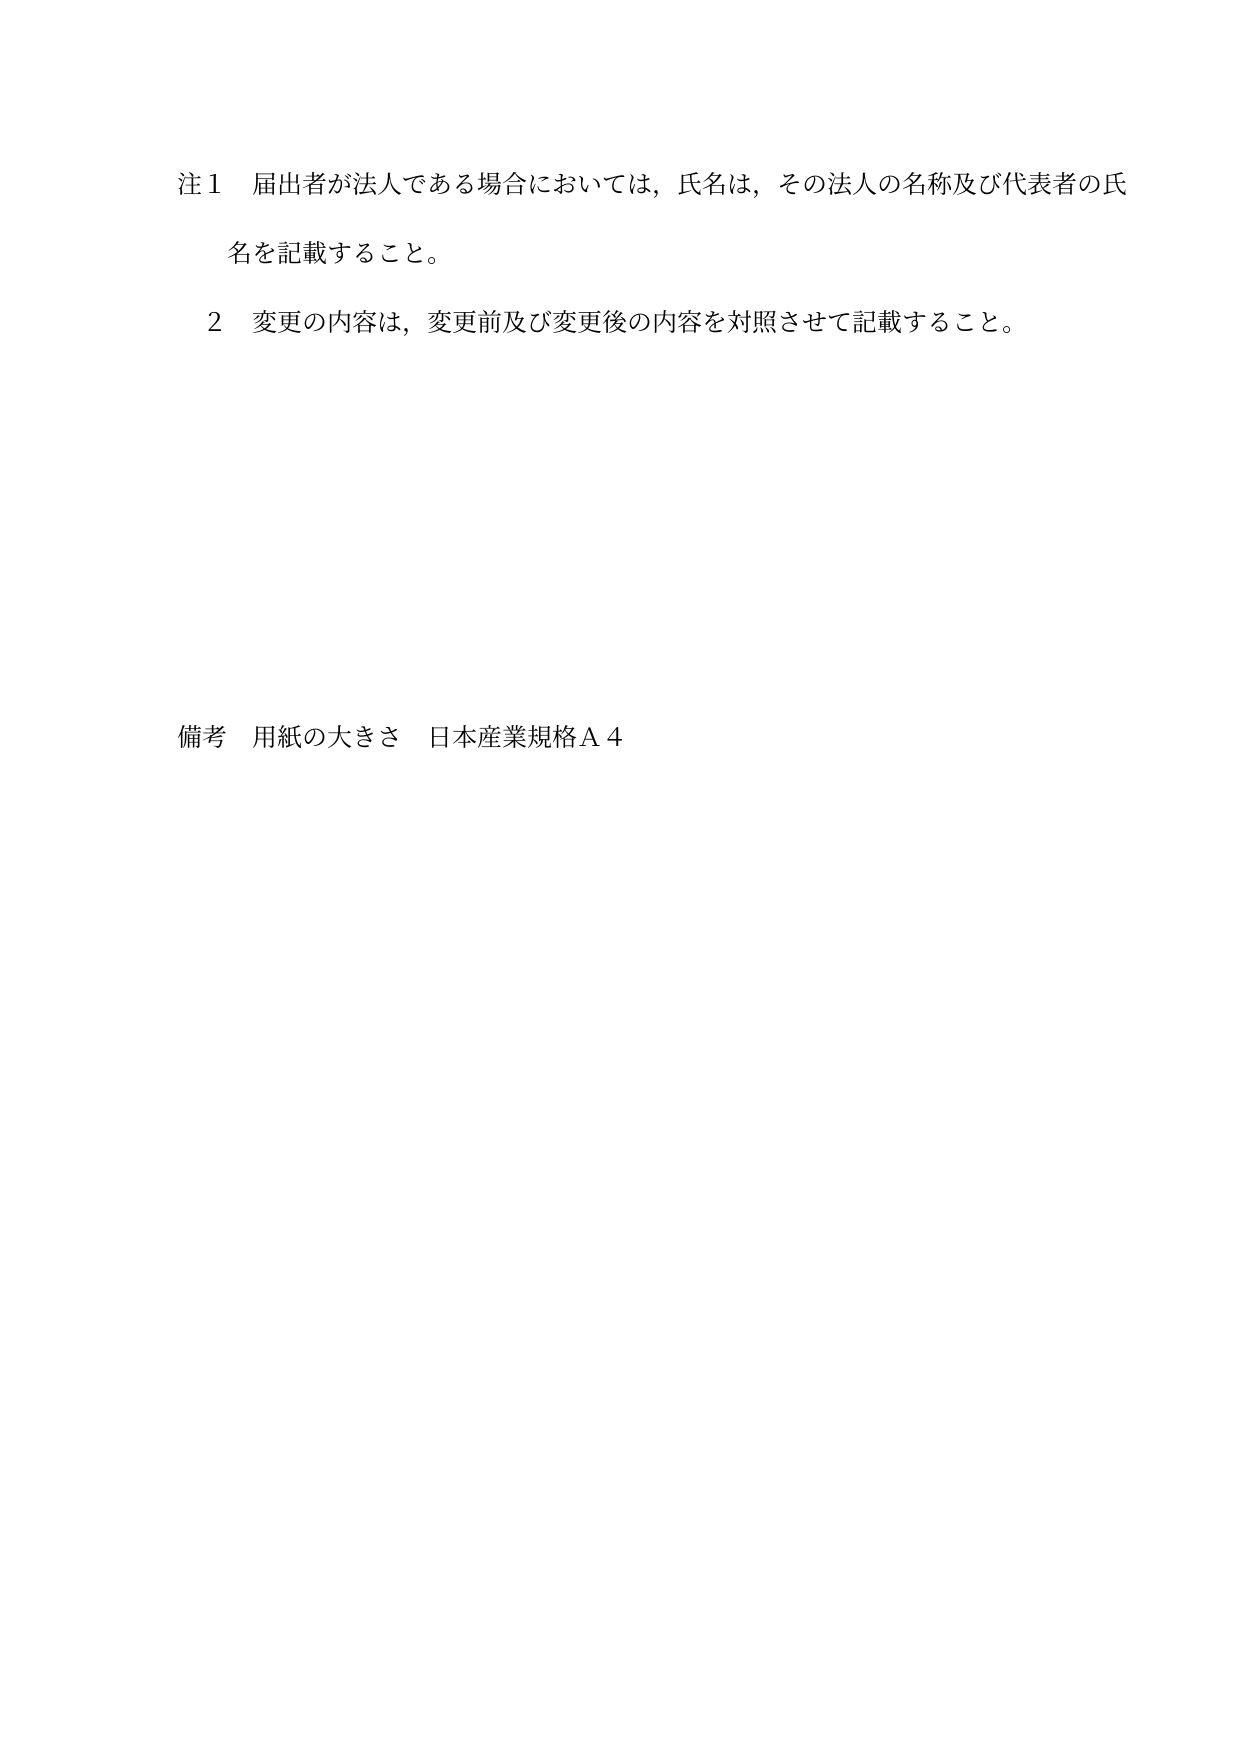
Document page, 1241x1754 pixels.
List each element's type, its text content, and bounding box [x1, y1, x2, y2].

text 備考 用紙の大きさ 日本産業規格Ａ４ [177, 702, 1152, 771]
text ２ 変更の内容は，変更前及び変更後の内容を対照させて記載すること。 [202, 287, 1152, 356]
text 注１ 届出者が法人である場合においては，氏名は，その法人の名称及び代表者の氏名を記載すること。 [177, 148, 1152, 287]
